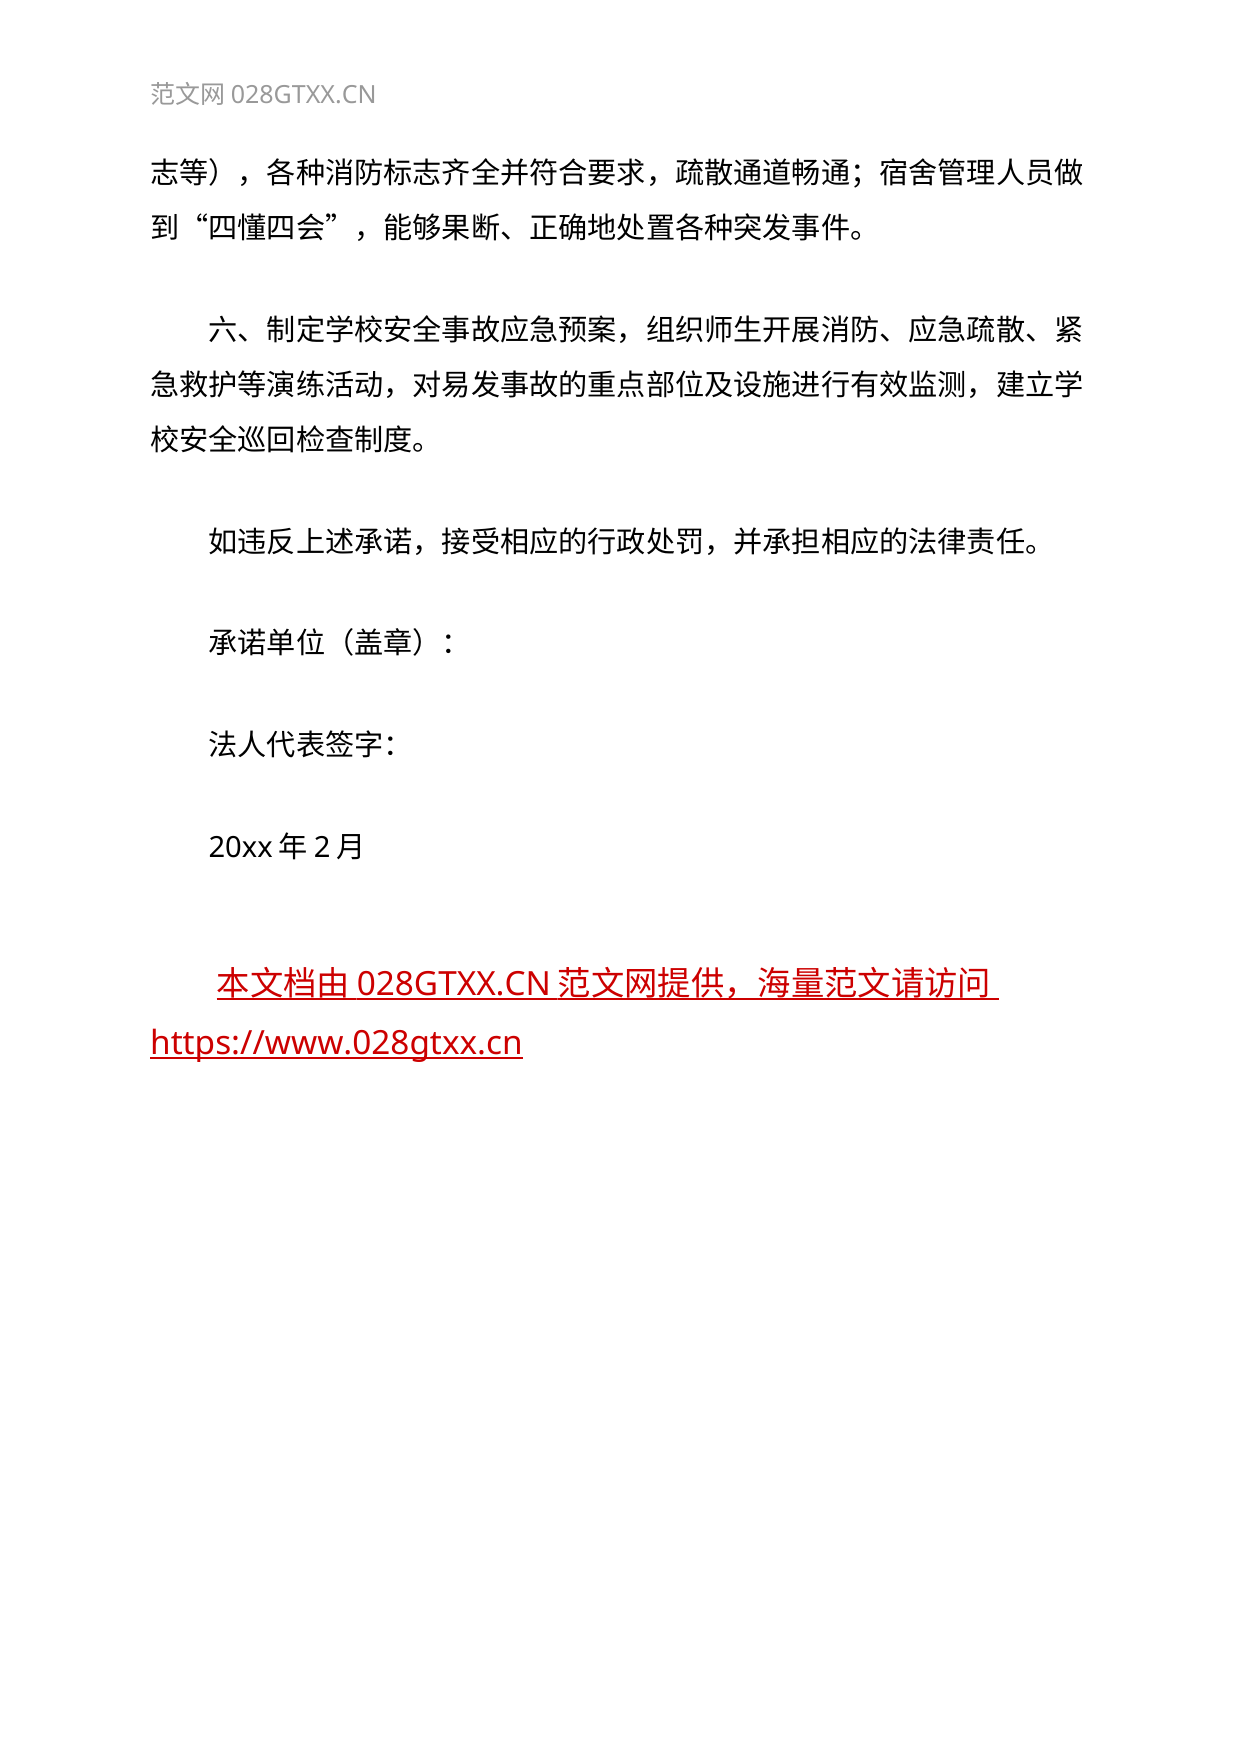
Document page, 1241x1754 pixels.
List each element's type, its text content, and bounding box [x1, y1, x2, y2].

text 如违反上述承诺，接受相应的行政处罚，并承担相应的法律责任。 [150, 518, 1090, 561]
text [150, 150, 1090, 247]
text 本文档由028GTXX.CN范文网提供，海量范文请访问 https://www.028gtxx.cn [150, 957, 1090, 1064]
text 法人代表签字： [150, 722, 1090, 764]
text 20xx年2月 [150, 823, 1090, 866]
text 承诺单位（盖章）： [150, 620, 1090, 662]
text 六、制定学校安全事故应急预案，组织师生开展消防、应急疏散、紧急救护等演练活动，对易发事故的重点部位及设施进行有效监测，建立学校安全巡回检查制度。 [150, 307, 1090, 459]
